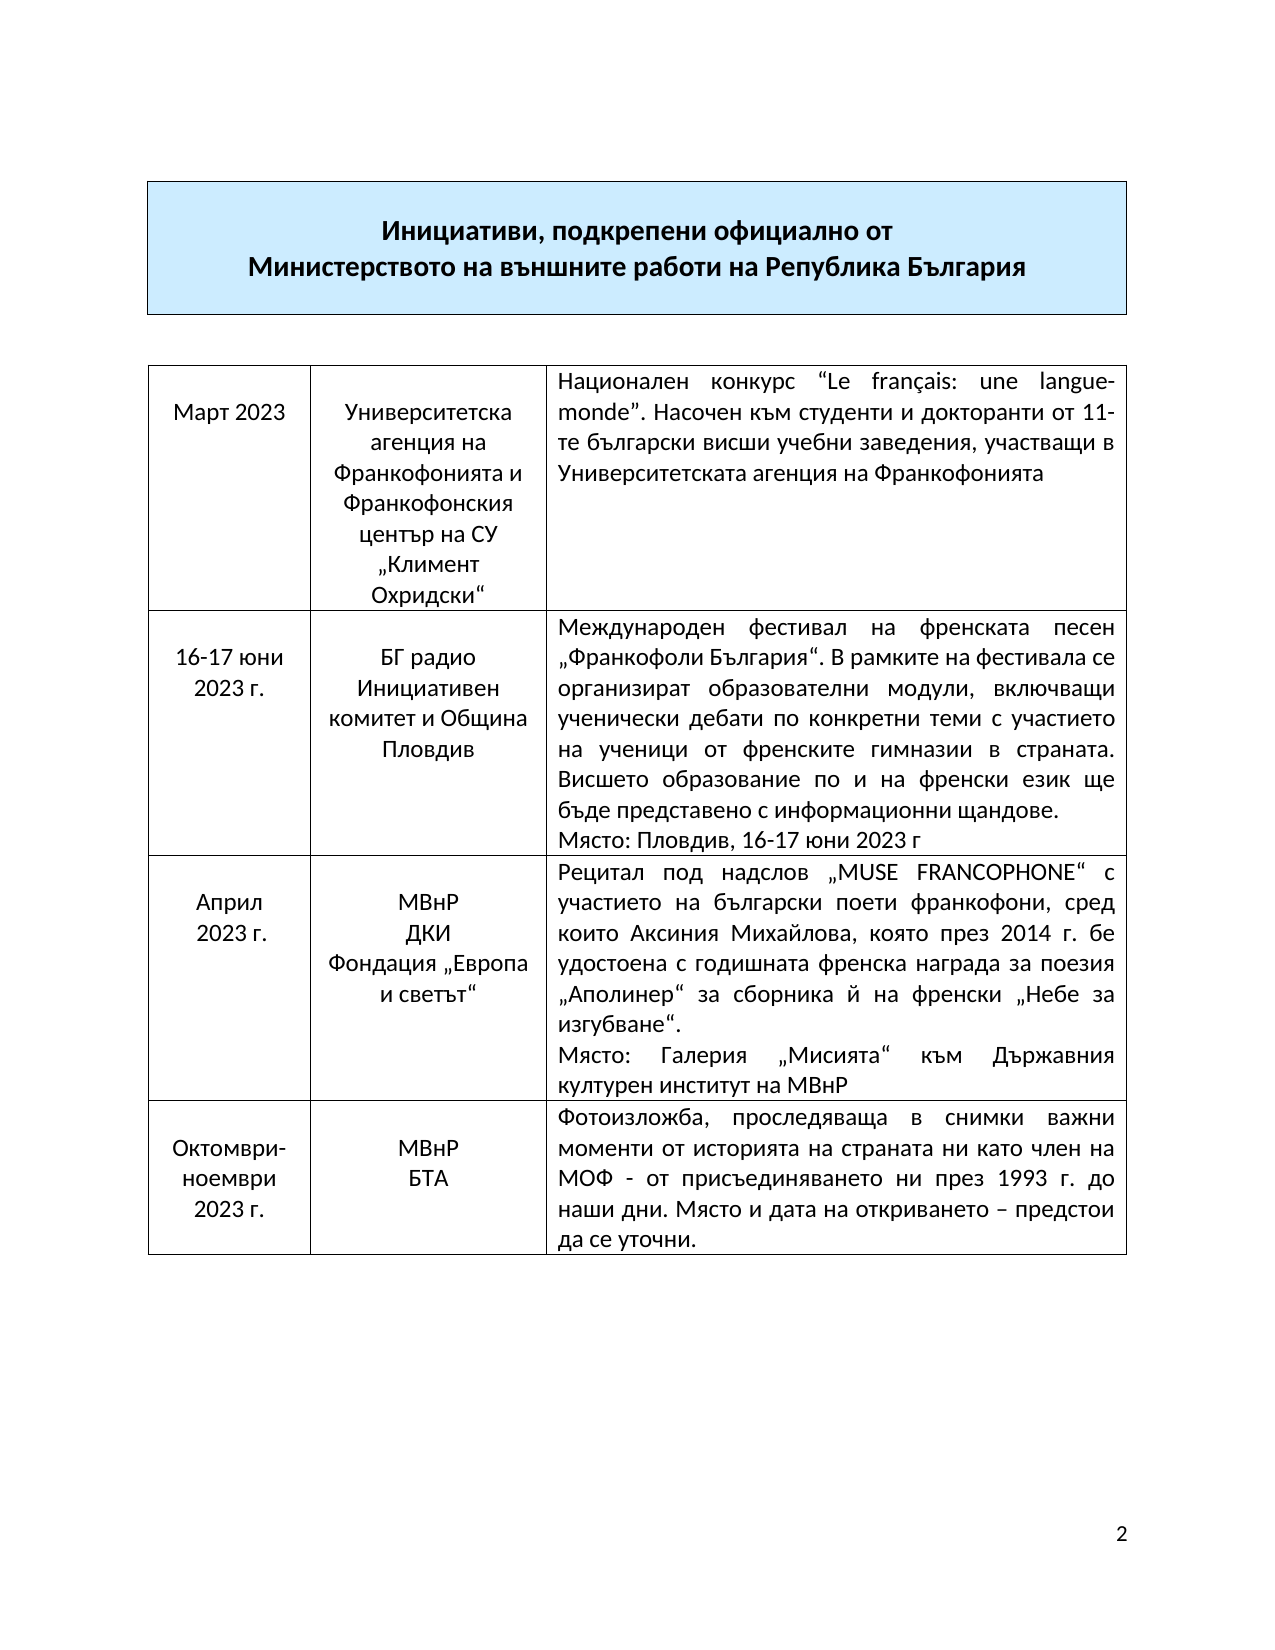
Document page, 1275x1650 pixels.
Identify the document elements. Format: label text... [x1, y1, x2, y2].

table_header Университетска агенция на Франкофонията и Франкофонския център на СУ „Климент Охридски“ [311, 366, 546, 610]
table_cell Рецитал под надслов „MUSE FRANCOPHONE“ с участието на български поети франкофони, сред които Аксиния Михайлова, която през 2014 г. бе удостоена с годишната френска награда за поезия „Аполинер“ за сборника й на френски „Небе за изгубване“. Място: Галерия „Мисията“ към Държавния културен институт на МВнР [547, 856, 1126, 1100]
table_cell МВнР БТА [311, 1101, 546, 1254]
table_cell 16-17 юни 2023 г. [149, 611, 310, 855]
table_cell БГ радио Инициативен комитет и Община Пловдив [311, 611, 546, 855]
table_cell МВнР ДКИ Фондация „Европа и светът“ [311, 856, 546, 1100]
table_cell Април 2023 г. [149, 856, 310, 1100]
table_cell Фотоизложба, проследяваща в снимки важни моменти от историята на страната ни като член на МОФ - от присъединяването ни през 1993 г. до наши дни. Място и дата на откриването – предстои да се уточни. [547, 1101, 1126, 1254]
table_cell Октомври-ноември 2023 г. [149, 1101, 310, 1254]
table_header Инициативи, подкрепени официално от Министерството на външните работи на Република България [148, 182, 1126, 314]
table_header Национален конкурс “Le français: une langue-monde”. Насочен към студенти и докторанти от 11-те български висши учебни заведения, участващи в Университетската агенция на Франкофонията [547, 366, 1126, 610]
table_header Март 2023 [149, 366, 310, 610]
table_cell Международен фестивал на френската песен „Франкофоли България“. В рамките на фестивала се организират образователни модули, включващи ученически дебати по конкретни теми с участието на ученици от френските гимназии в страната. Висшето образование по и на френски език ще бъде представено с информационни щандове. Място: Пловдив, 16-17 юни 2023 г [547, 611, 1126, 855]
